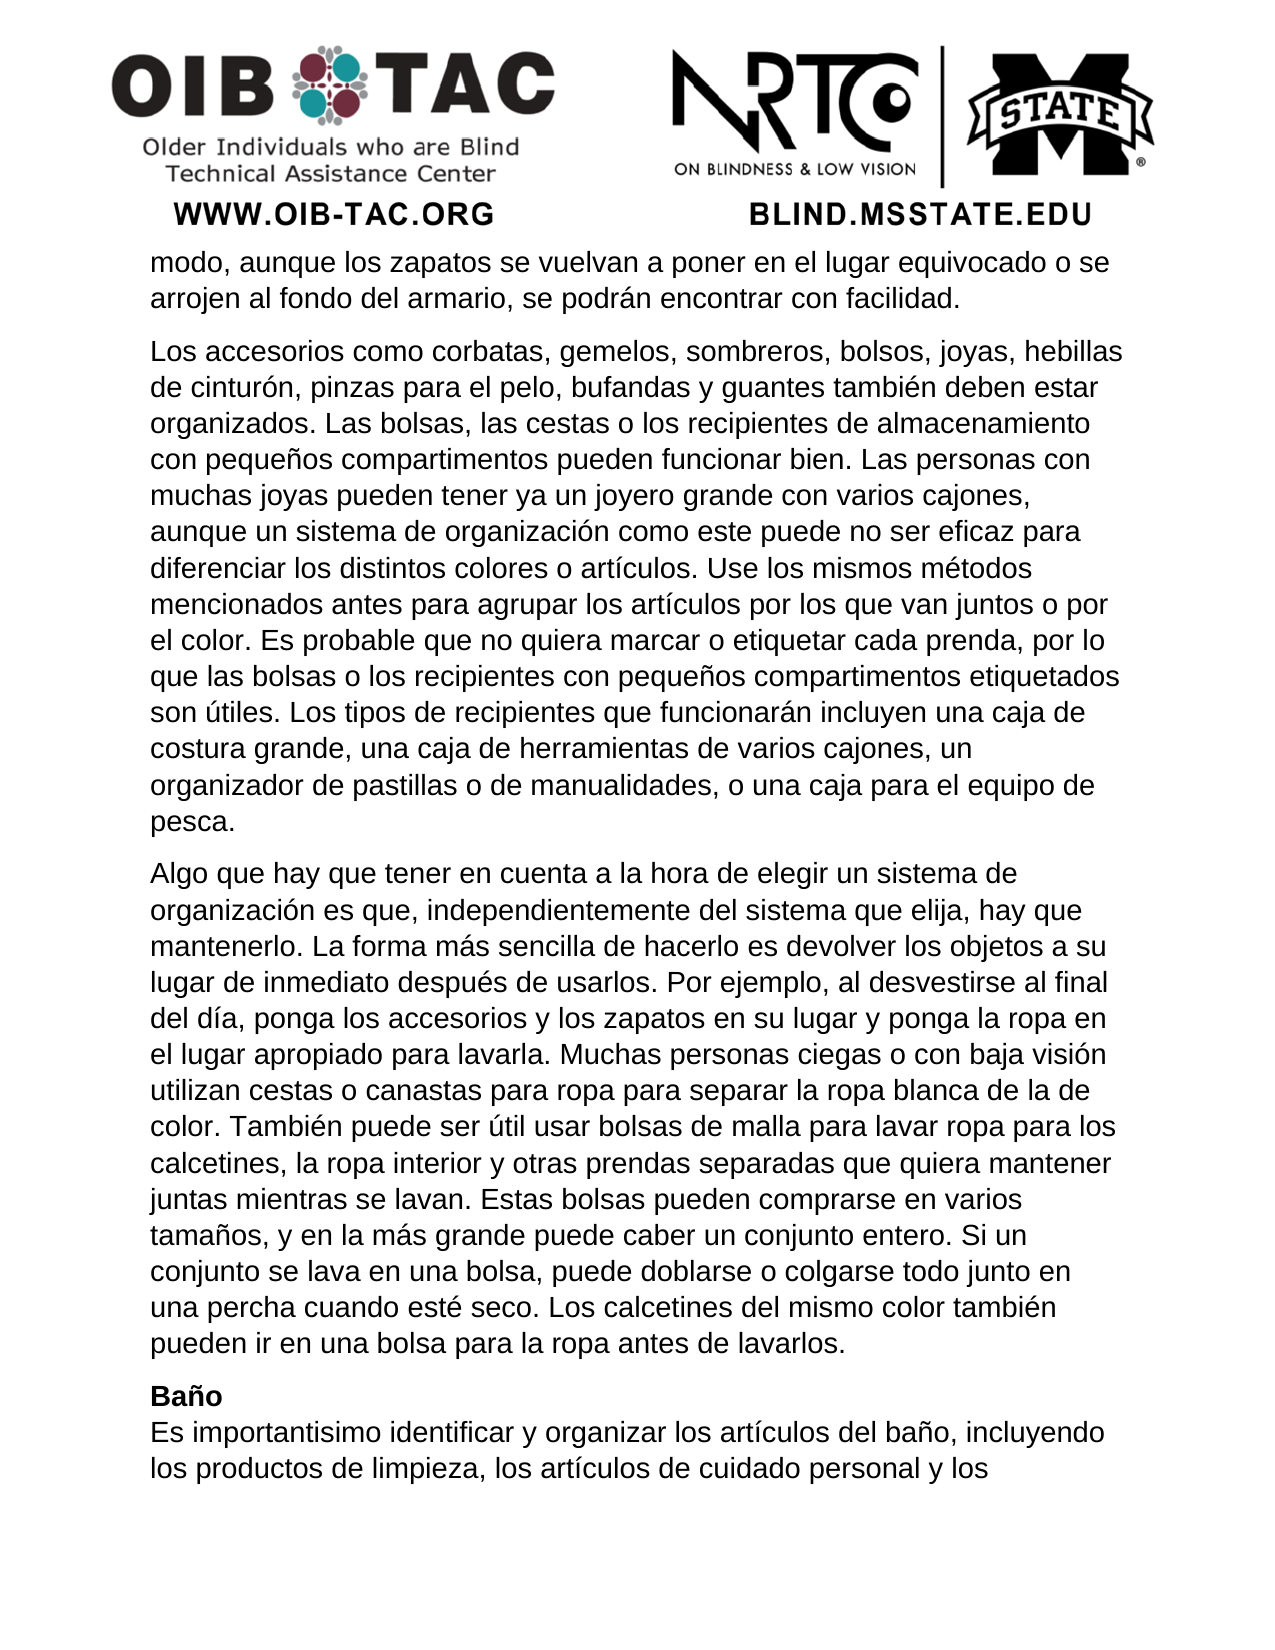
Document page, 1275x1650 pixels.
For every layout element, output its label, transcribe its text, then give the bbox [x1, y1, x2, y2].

text Algo que hay que tener en cuenta a la hora de elegir un sistema de organización es que, independientemente del sistema que elija, hay que mantenerlo. La forma más sencilla de hacerlo es devolver los objetos a su lugar de inmediato después de usarlos. Por ejemplo, al desvestirse al final del día, ponga los accesorios y los zapatos en su lugar y ponga la ropa en el lugar apropiado para lavarla. Muchas personas ciegas o con baja visión utilizan cestas o canastas para ropa para separar la ropa blanca de la de color. También puede ser útil usar bolsas de malla para lavar ropa para los calcetines, la ropa interior y otras prendas separadas que quiera mantener juntas mientras se lavan. Estas bolsas pueden comprarse en varios tamaños, y en la más grande puede caber un conjunto entero. Si un conjunto se lava en una bolsa, puede doblarse o colgarse todo junto en una percha cuando esté seco. Los calcetines del mismo color también pueden ir en una bolsa para la ropa antes de lavarlos. [150, 856, 1125, 1360]
subtitle Baño [150, 1379, 1125, 1413]
text Los accesorios como corbatas, gemelos, sombreros, bolsos, joyas, hebillas de cinturón, pinzas para el pelo, bufandas y guantes también deben estar organizados. Las bolsas, las cestas o los recipientes de almacenamiento con pequeños compartimentos pueden funcionar bien. Las personas con muchas joyas pueden tener ya un joyero grande con varios cajones, aunque un sistema de organización como este puede no ser eficaz para diferenciar los distintos colores o artículos. Use los mismos métodos mencionados antes para agrupar los artículos por los que van juntos o por el color. Es probable que no quiera marcar o etiquetar cada prenda, por lo que las bolsas o los recipientes con pequeños compartimentos etiquetados son útiles. Los tipos de recipientes que funcionarán incluyen una caja de costura grande, una caja de herramientas de varios cajones, un organizador de pastillas o de manualidades, o una caja para el equipo de pesca. [150, 334, 1125, 837]
picture [79, 34, 1185, 243]
